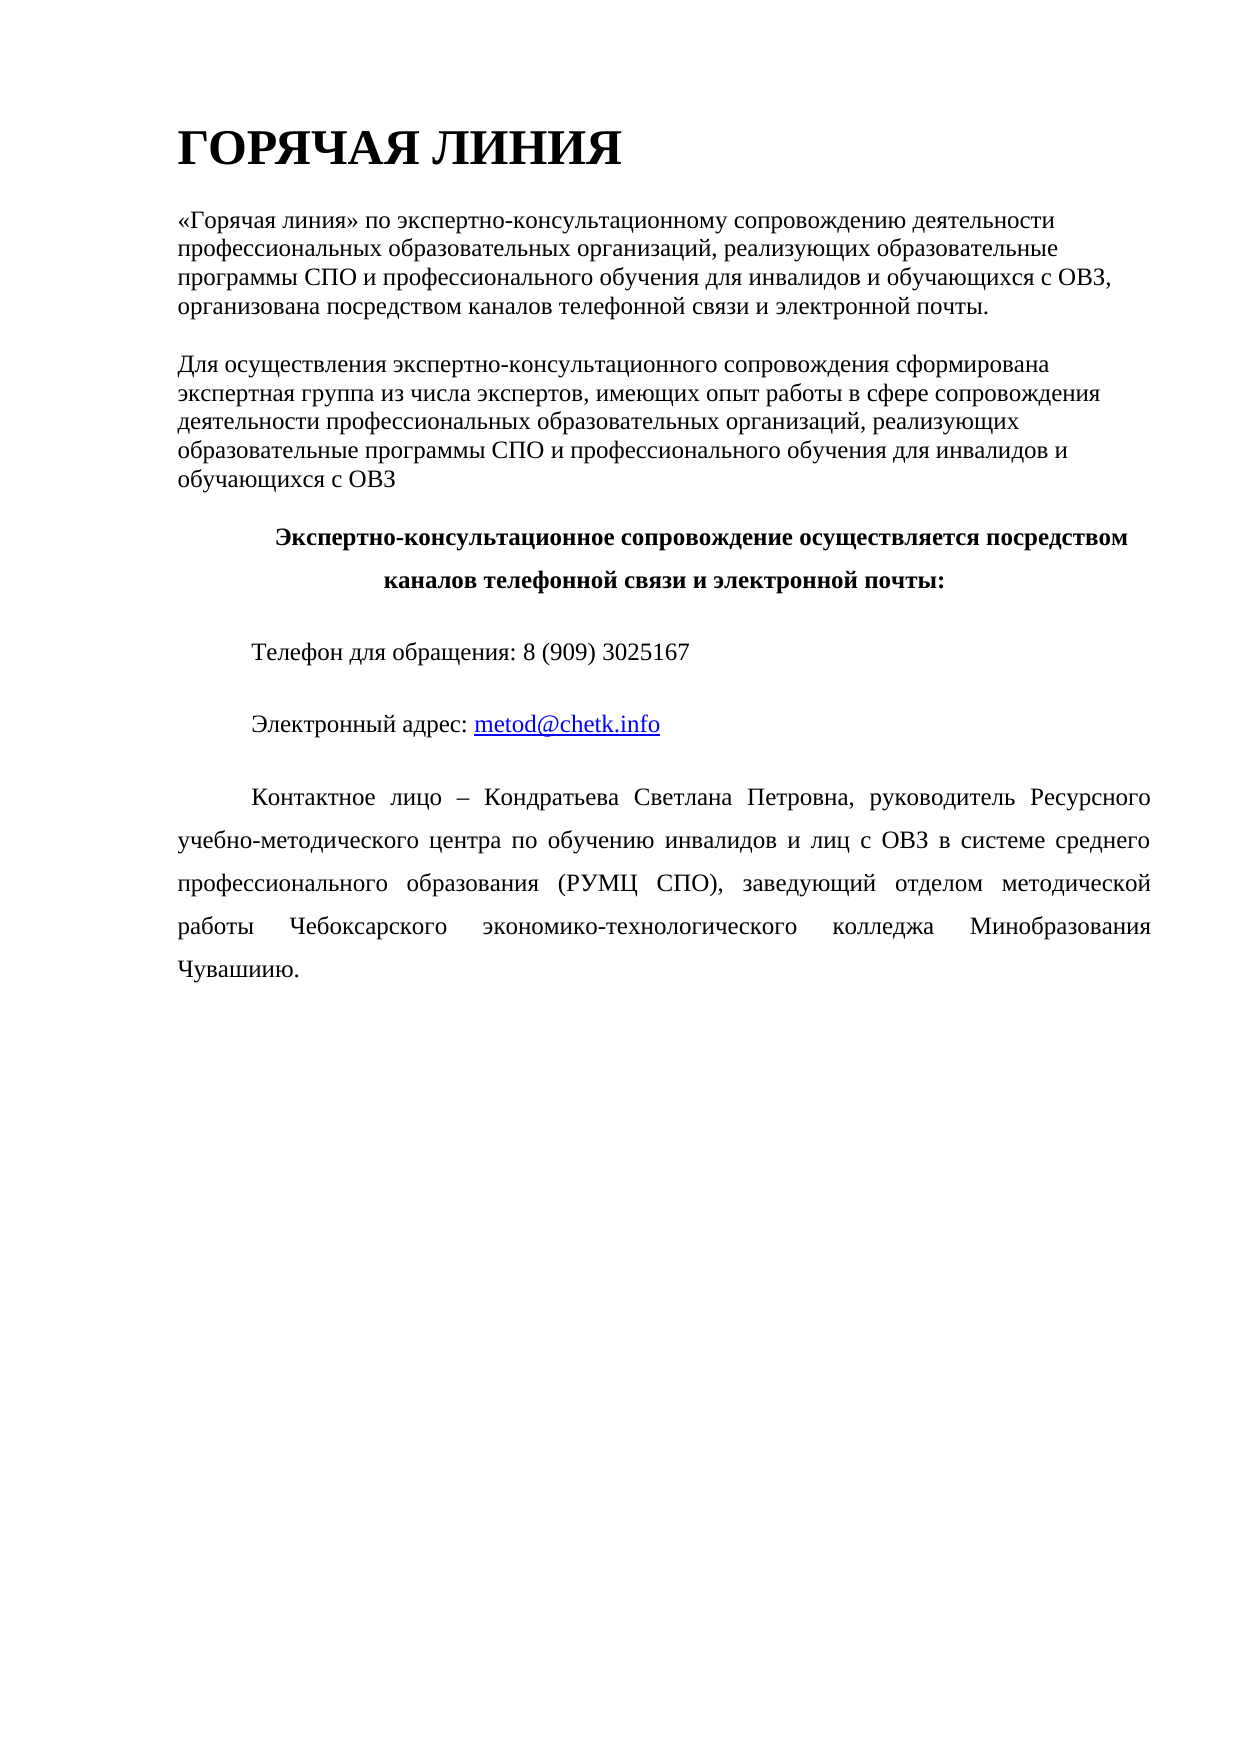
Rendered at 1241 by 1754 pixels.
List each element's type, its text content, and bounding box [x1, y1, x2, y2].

text ГОРЯЧАЯ ЛИНИЯ [177, 118, 1152, 176]
text Электронный адрес: metod@chetk.info [177, 709, 1152, 738]
text Телефон для обращения: 8 (909) 3025167 [177, 637, 1152, 666]
text Для осуществления экспертно-консультационного сопровождения сформирована экспертная группа из числа экспертов, имеющих опыт работы в сфере сопровождения деятельности профессиональных образовательных организаций, реализующих образовательные программы СПО и профессионального обучения для инвалидов и обучающихся с ОВЗ [177, 349, 1152, 493]
text «Горячая линия» по экспертно-консультационному сопровождению деятельности профессиональных образовательных организаций, реализующих образовательные программы СПО и профессионального обучения для инвалидов и обучающихся с ОВЗ, организована посредством каналов телефонной связи и электронной почты. [177, 205, 1152, 320]
text Контактное лицо – Кондратьева Светлана Петровна, руководитель Ресурсного учебно-методического центра по обучению инвалидов и лиц с ОВЗ в системе среднего профессионального образования (РУМЦ СПО), заведующий отделом методической работы Чебоксарского экономико-технологического колледжа Минобразования Чувашиию. [177, 782, 1152, 983]
text Экспертно-консультационное сопровождение осуществляется посредством каналов телефонной связи и электронной почты: [177, 522, 1152, 594]
